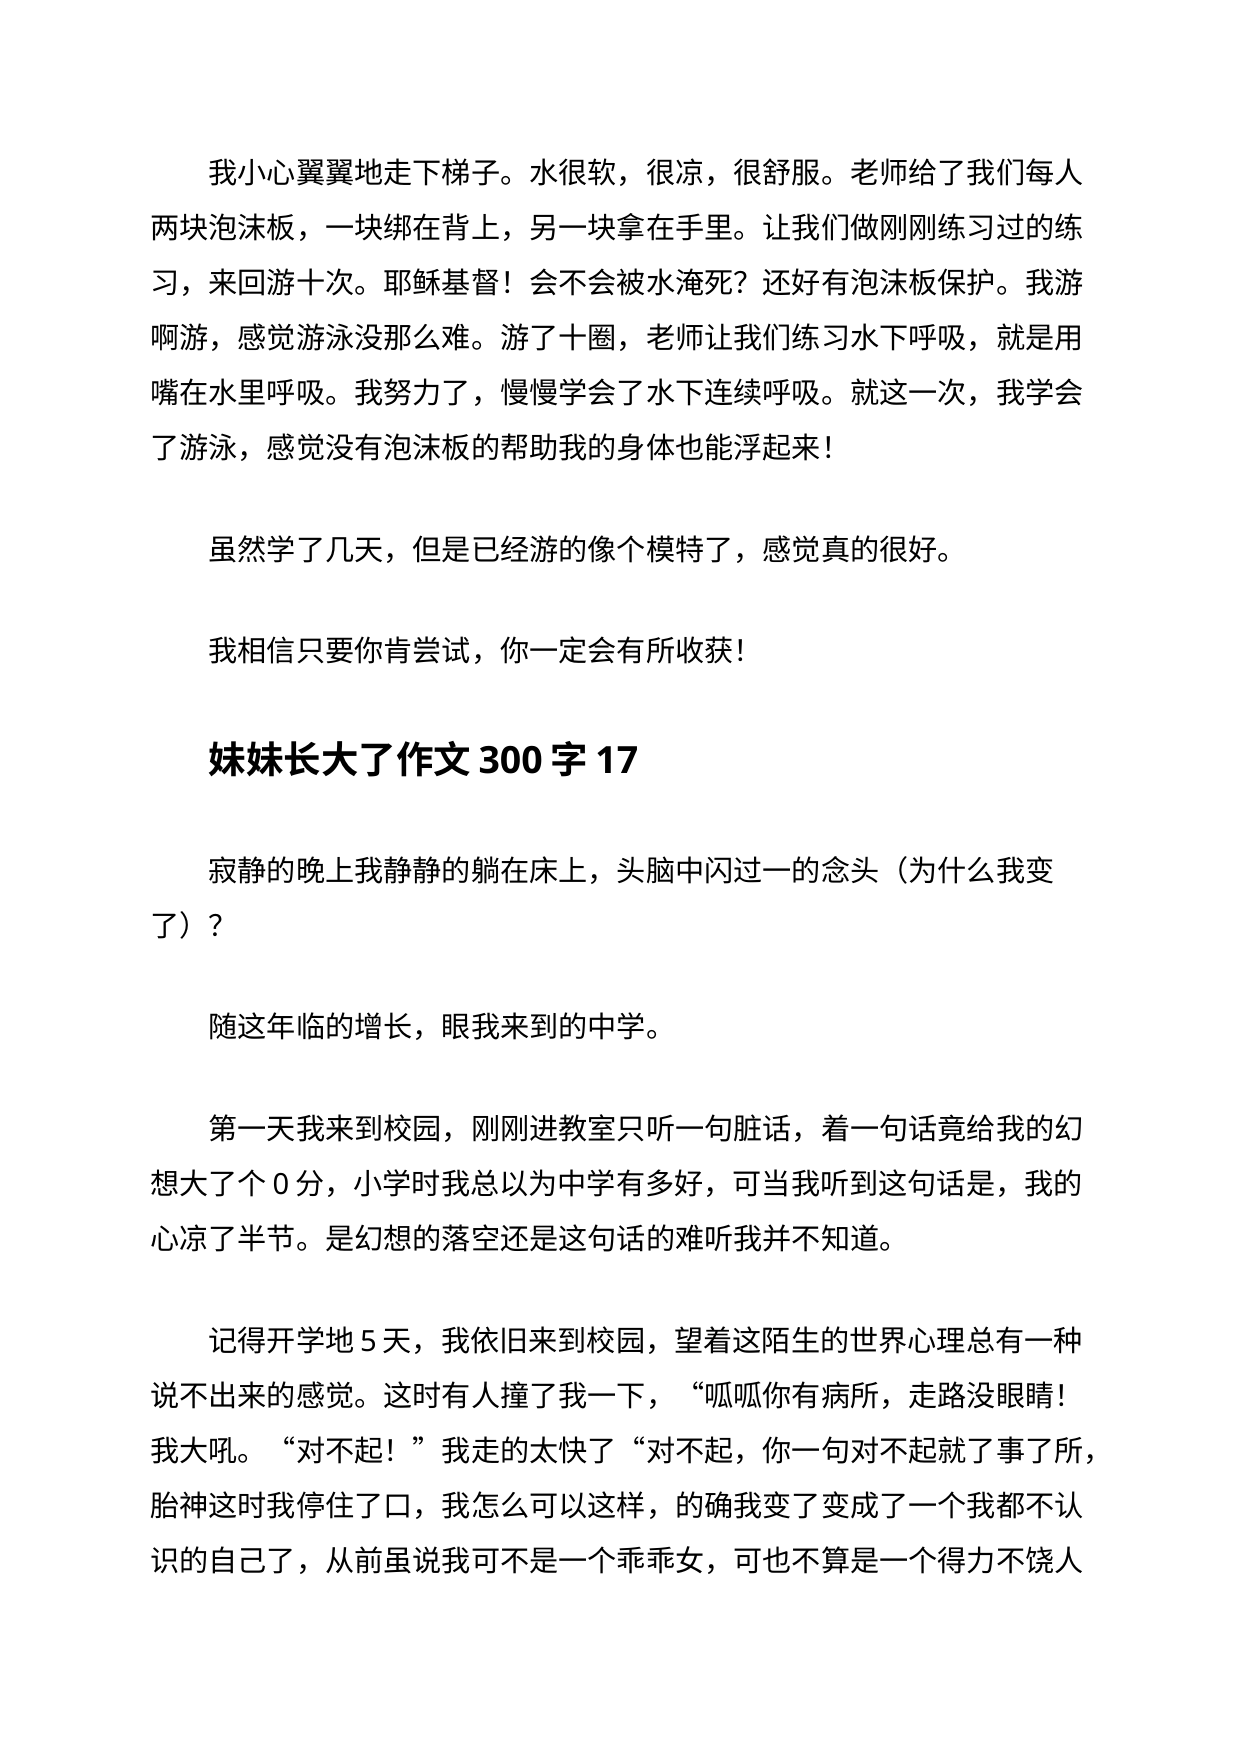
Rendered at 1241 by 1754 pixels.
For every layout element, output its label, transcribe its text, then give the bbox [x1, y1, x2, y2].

text 妹妹长大了作文300字17 [150, 730, 1090, 784]
text 我小心翼翼地走下梯子。水很软，很凉，很舒服。老师给了我们每人两块泡沫板，一块绑在背上，另一块拿在手里。让我们做刚刚练习过的练习，来回游十次。耶稣基督！会不会被水淹死？还好有泡沫板保护。我游啊游，感觉游泳没那么难。游了十圈，老师让我们练习水下呼吸，就是用嘴在水里呼吸。我努力了，慢慢学会了水下连续呼吸。就这一次，我学会了游泳，感觉没有泡沫板的帮助我的身体也能浮起来！ [150, 150, 1090, 467]
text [150, 1317, 1090, 1579]
text 随这年临的增长，眼我来到的中学。 [150, 1004, 1090, 1046]
text 第一天我来到校园，刚刚进教室只听一句脏话，着一句话竟给我的幻想大了个0分，小学时我总以为中学有多好，可当我听到这句话是，我的心凉了半节。是幻想的落空还是这句话的难听我并不知道。 [150, 1106, 1090, 1258]
text 寂静的晚上我静静的躺在床上，头脑中闪过一的念头（为什么我变了）？ [150, 847, 1090, 944]
text 我相信只要你肯尝试，你一定会有所收获！ [150, 628, 1090, 670]
text 虽然学了几天，但是已经游的像个模特了，感觉真的很好。 [150, 526, 1090, 568]
